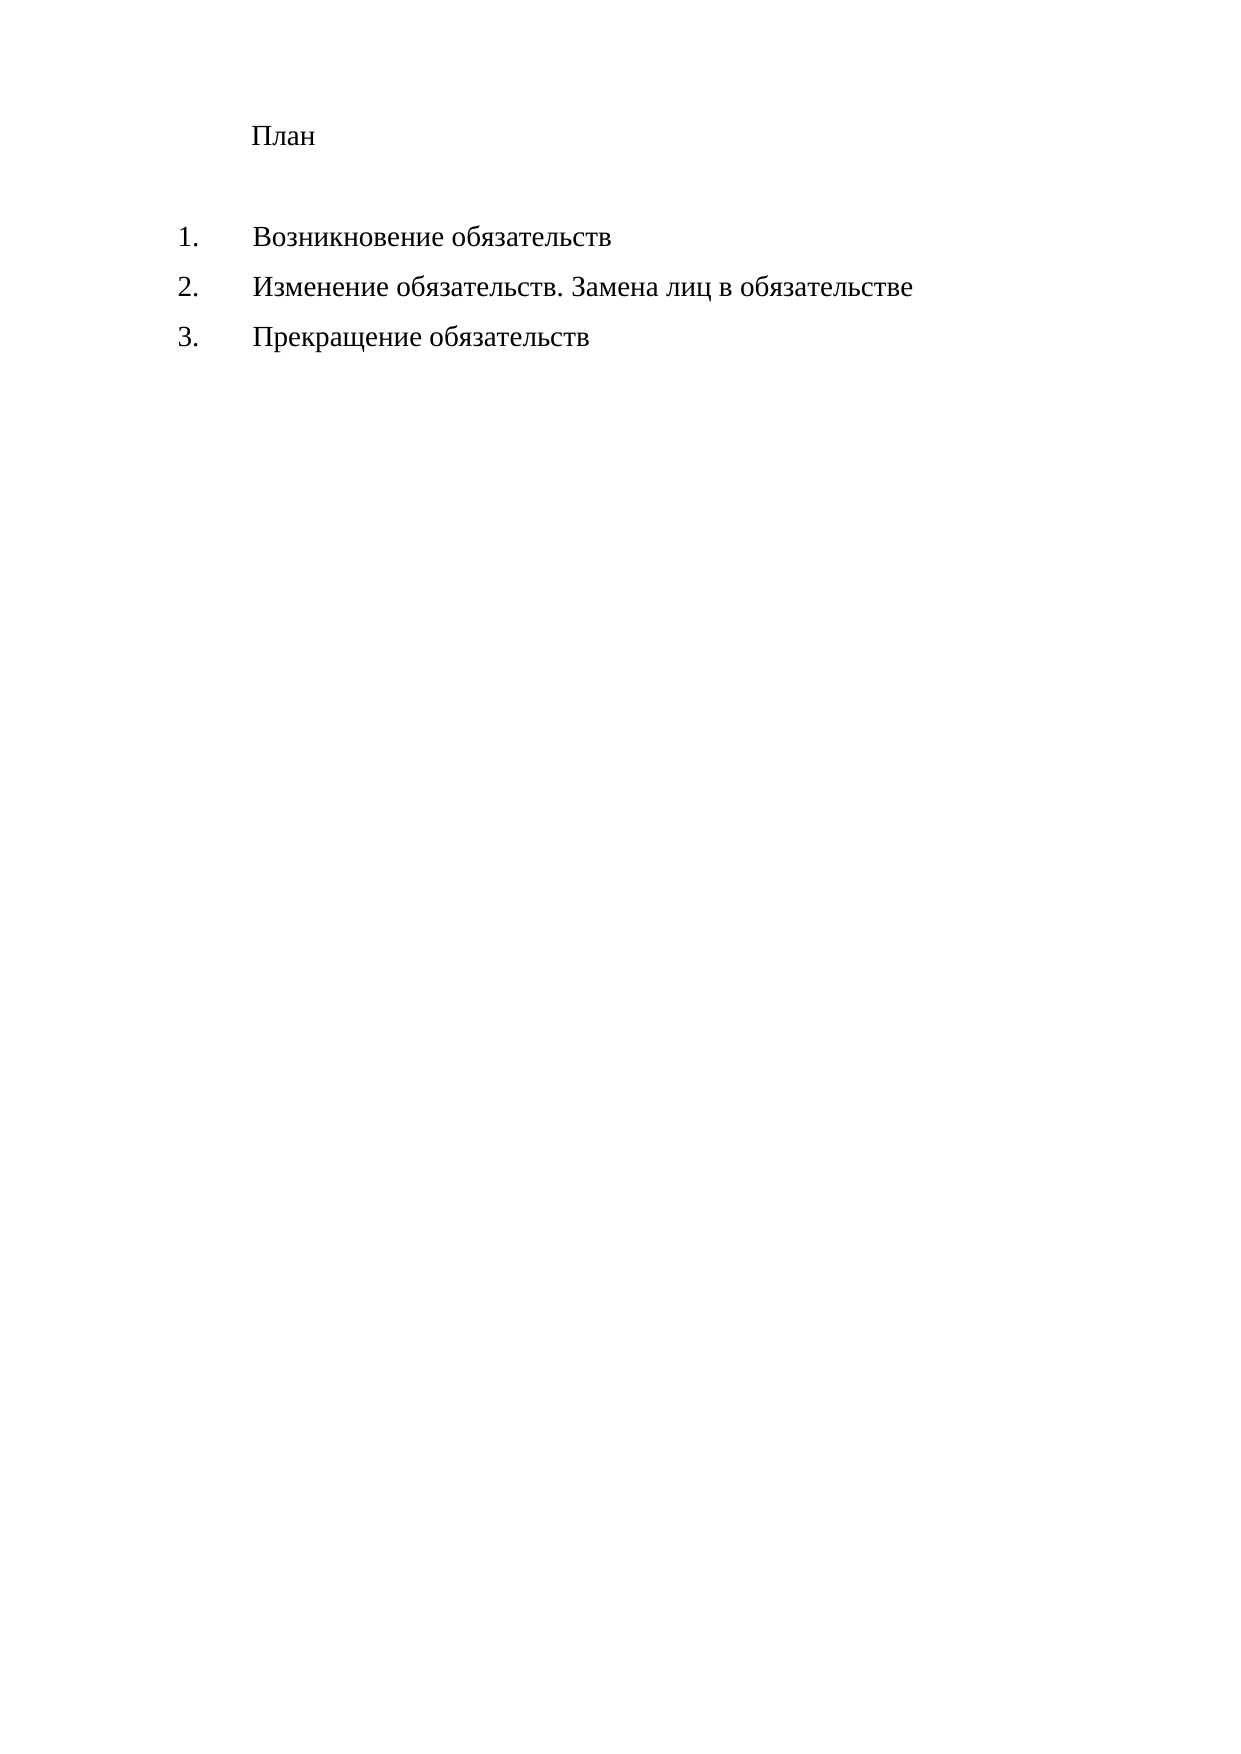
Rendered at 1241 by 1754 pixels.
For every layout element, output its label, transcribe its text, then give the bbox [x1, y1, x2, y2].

list Возникновение обязательств [177, 219, 1152, 252]
list Изменение обязательств. Замена лиц в обязательстве [177, 269, 1152, 303]
list Прекращение обязательств [177, 319, 1152, 353]
text План [177, 118, 1152, 152]
